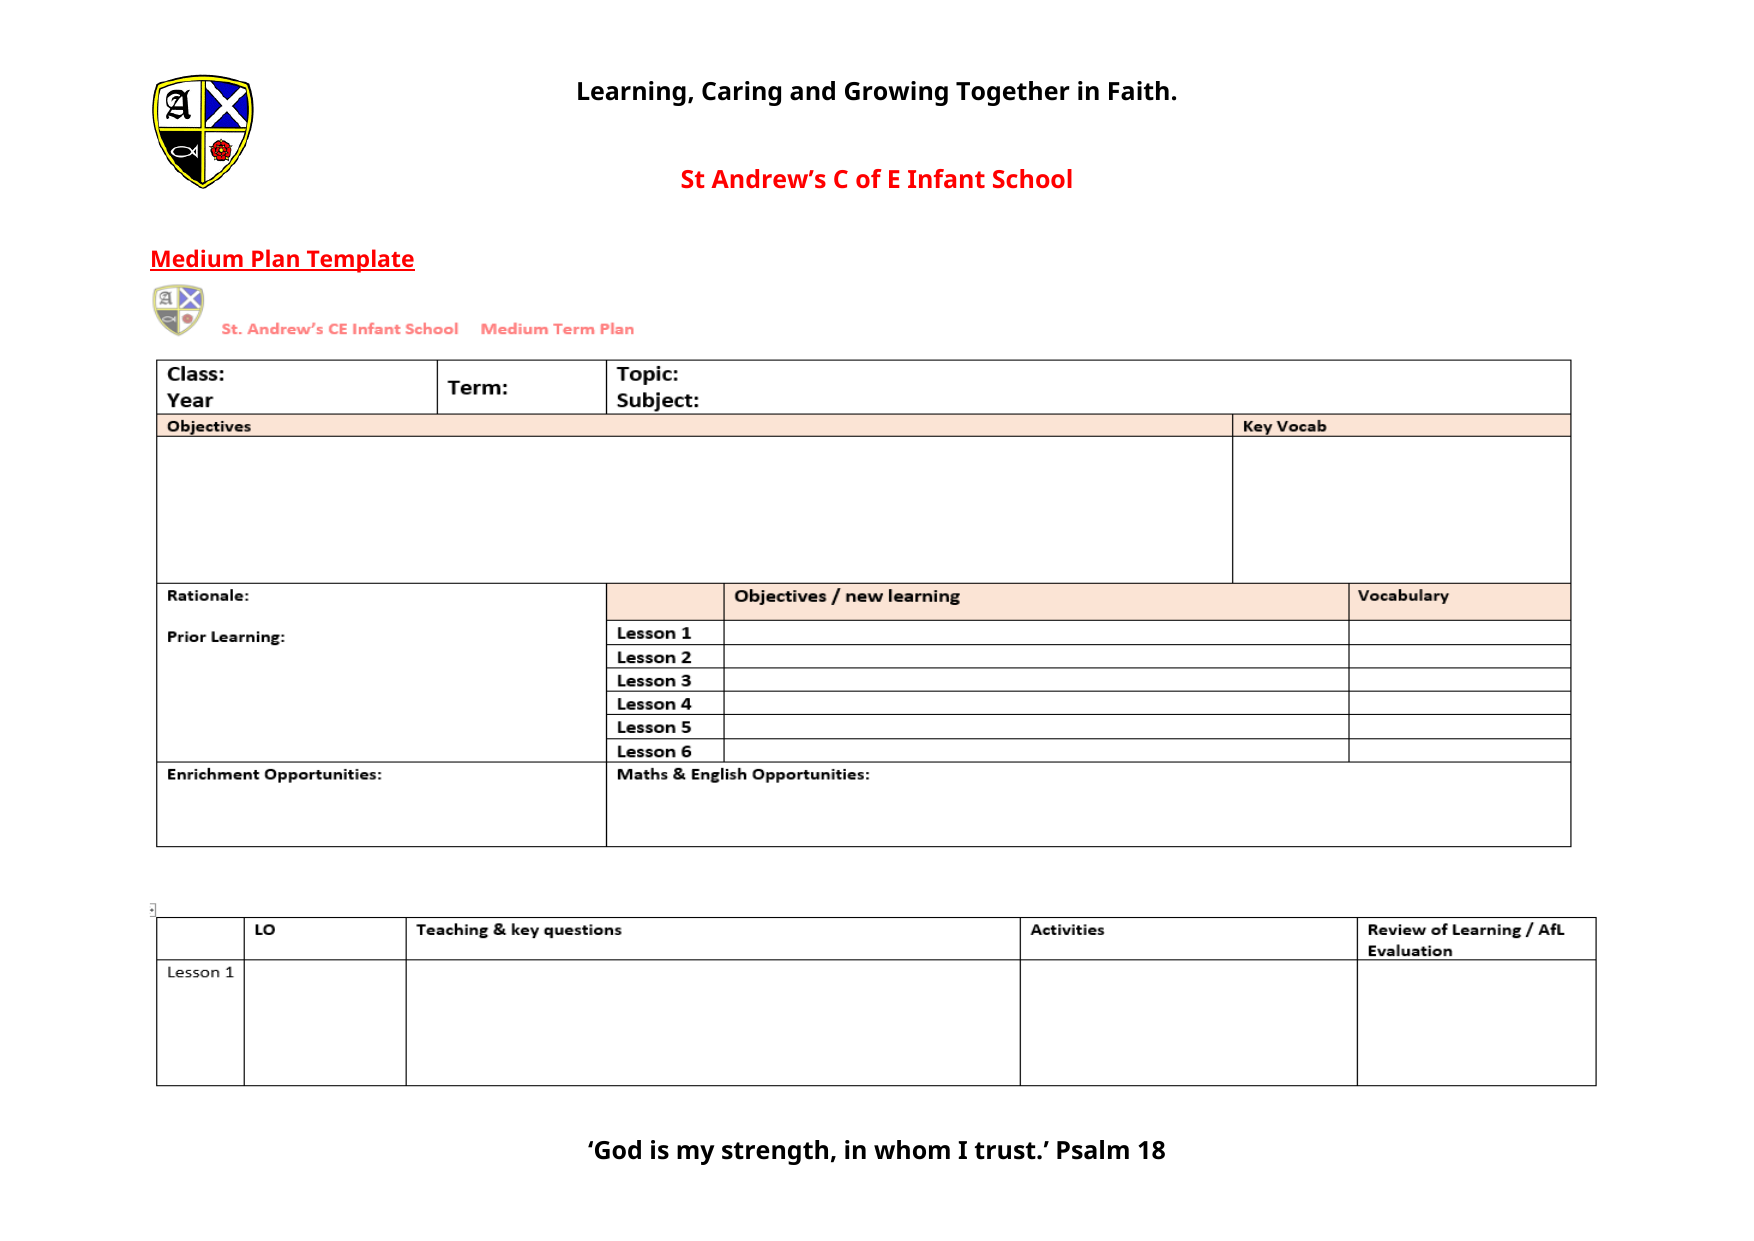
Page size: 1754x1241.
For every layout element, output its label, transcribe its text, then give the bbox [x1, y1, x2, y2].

text Medium Plan Template [150, 243, 1604, 274]
picture [149, 275, 1604, 1100]
picture [150, 73, 255, 189]
